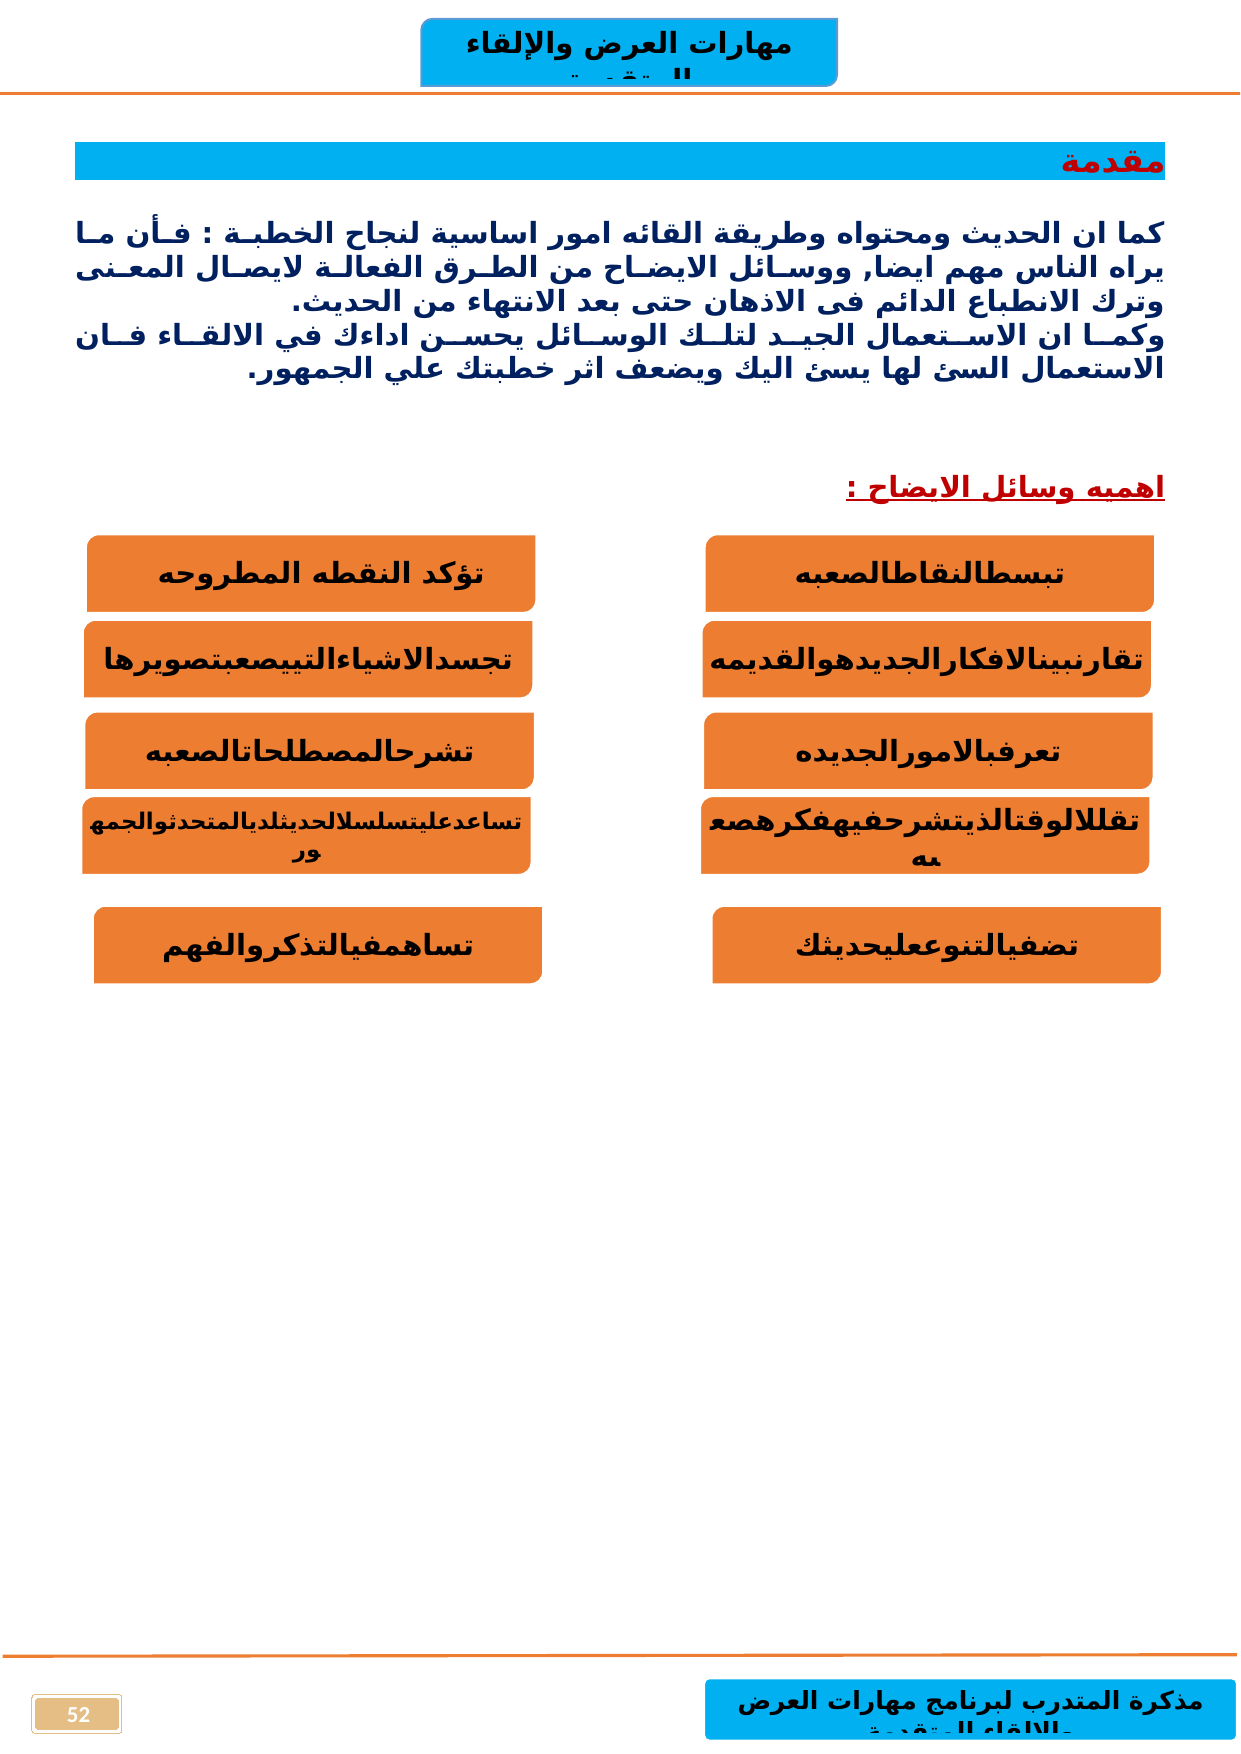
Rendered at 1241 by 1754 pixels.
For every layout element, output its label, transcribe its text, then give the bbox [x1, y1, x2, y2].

text اهميه وسائل الايضاح : [75, 470, 1165, 504]
text وكما ان الاستعمال الجيد لتلك الوسائل يحسن اداءك في الالقاء فان الاستعمال السئ لها يسئ اليك ويضعف اثر خطبتك علي الجمهور. [75, 318, 1165, 386]
text كما ان الحديث ومحتواه وطريقة القائه امور اساسية لنجاح الخطبة : فأن ما يراه الناس مهم ايضا, ووسائل الايضاح من الطرق الفعالة لايصال المعنى وترك الانطباع الدائم فى الاذهان حتى بعد الانتهاء من الحديث. [75, 216, 1165, 318]
text مقدمة [75, 142, 1165, 180]
